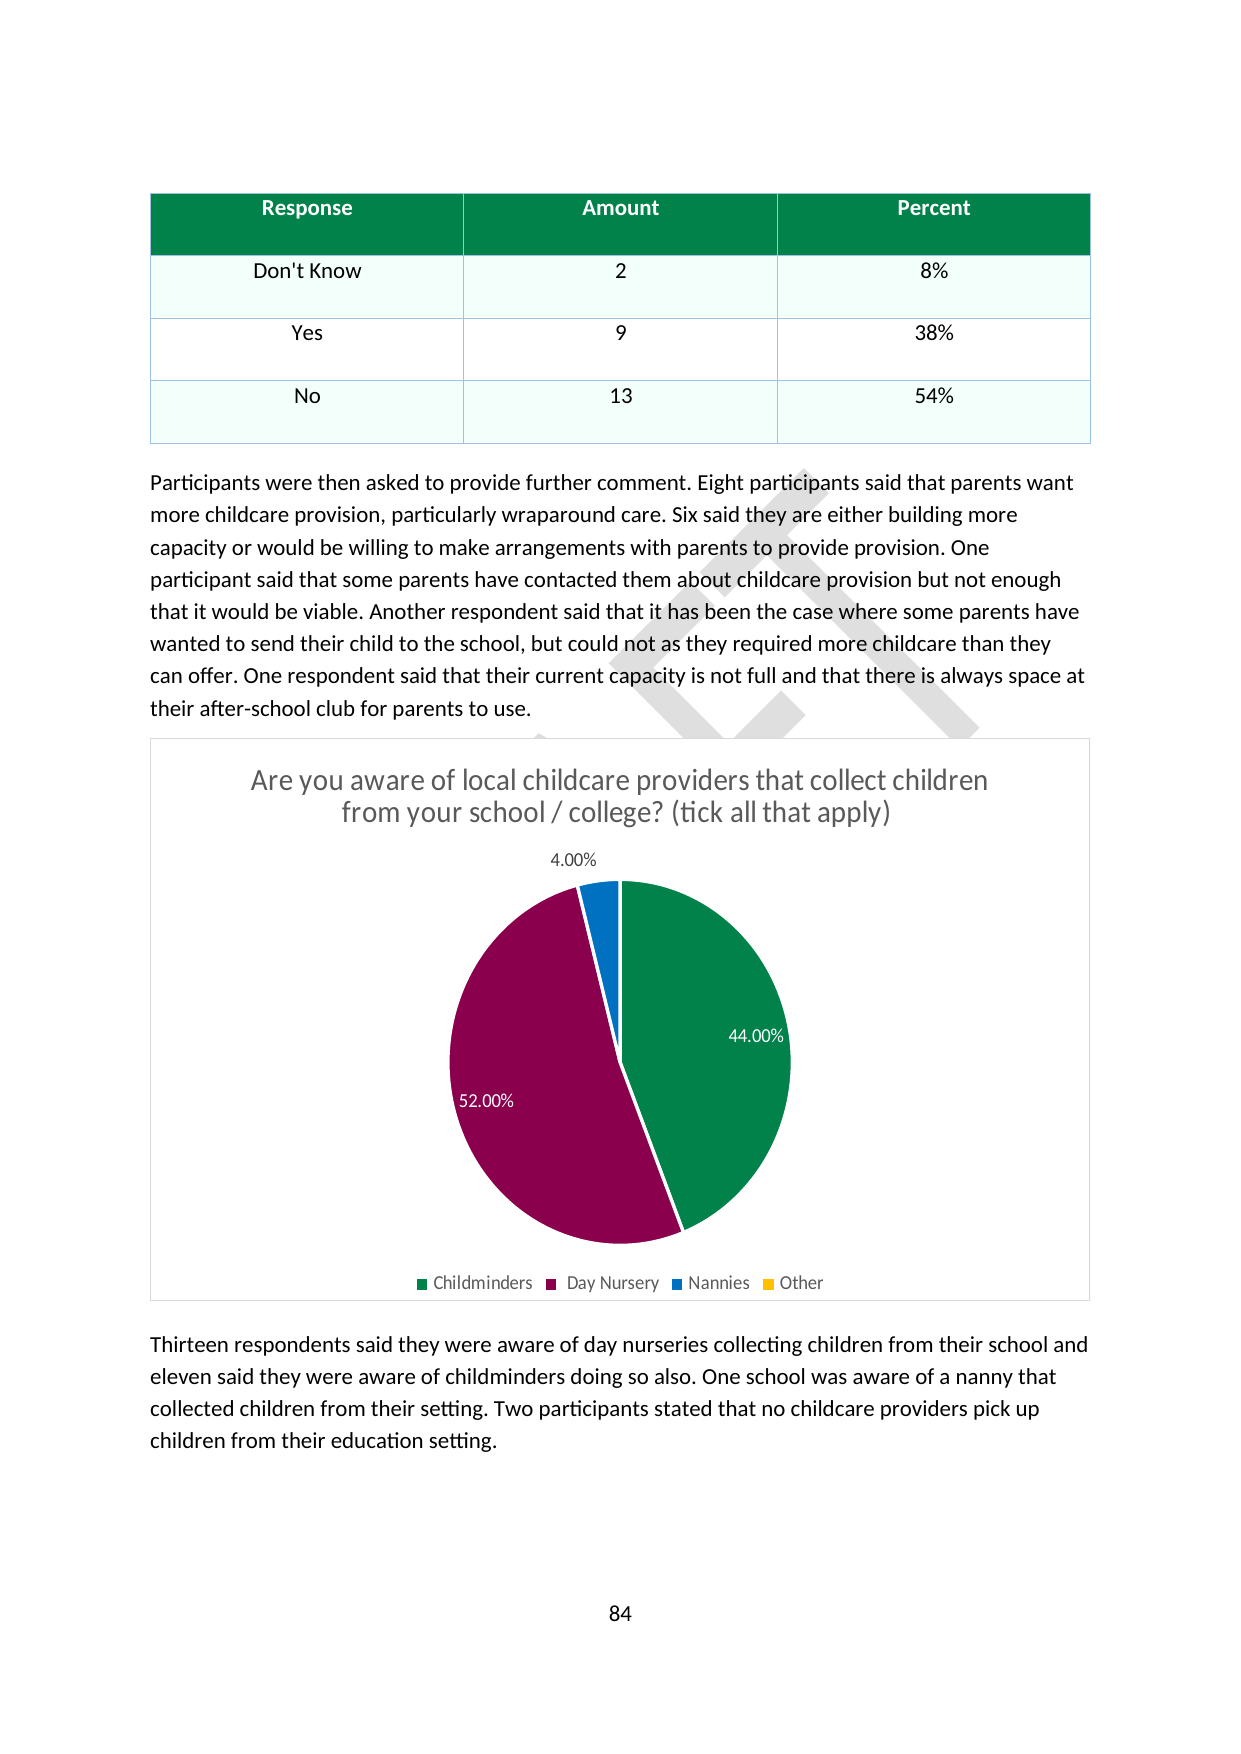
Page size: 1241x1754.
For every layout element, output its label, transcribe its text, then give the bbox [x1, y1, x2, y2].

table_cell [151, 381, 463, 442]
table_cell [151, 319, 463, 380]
text Thirteen respondents said they were aware of day nurseries collecting children from their school and eleven said they were aware of childminders doing so also. One school was aware of a nanny that collected children from their setting. Two participants stated that no childcare providers pick up children from their education setting. [150, 1330, 1090, 1454]
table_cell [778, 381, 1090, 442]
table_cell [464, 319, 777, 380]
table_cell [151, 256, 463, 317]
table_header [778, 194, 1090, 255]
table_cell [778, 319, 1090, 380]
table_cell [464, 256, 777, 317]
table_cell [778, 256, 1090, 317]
text Participants were then asked to provide further comment. Eight participants said that parents want more childcare provision, particularly wraparound care. Six said they are either building more capacity or would be willing to make arrangements with parents to provide provision. One participant said that some parents have contacted them about childcare provision but not enough that it would be viable. Another respondent said that it has been the case where some parents have wanted to send their child to the school, but could not as they required more childcare than they can offer. One respondent said that their current capacity is not full and that there is always space at their after-school club for parents to use. [150, 468, 1090, 722]
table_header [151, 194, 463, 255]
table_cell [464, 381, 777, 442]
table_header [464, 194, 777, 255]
